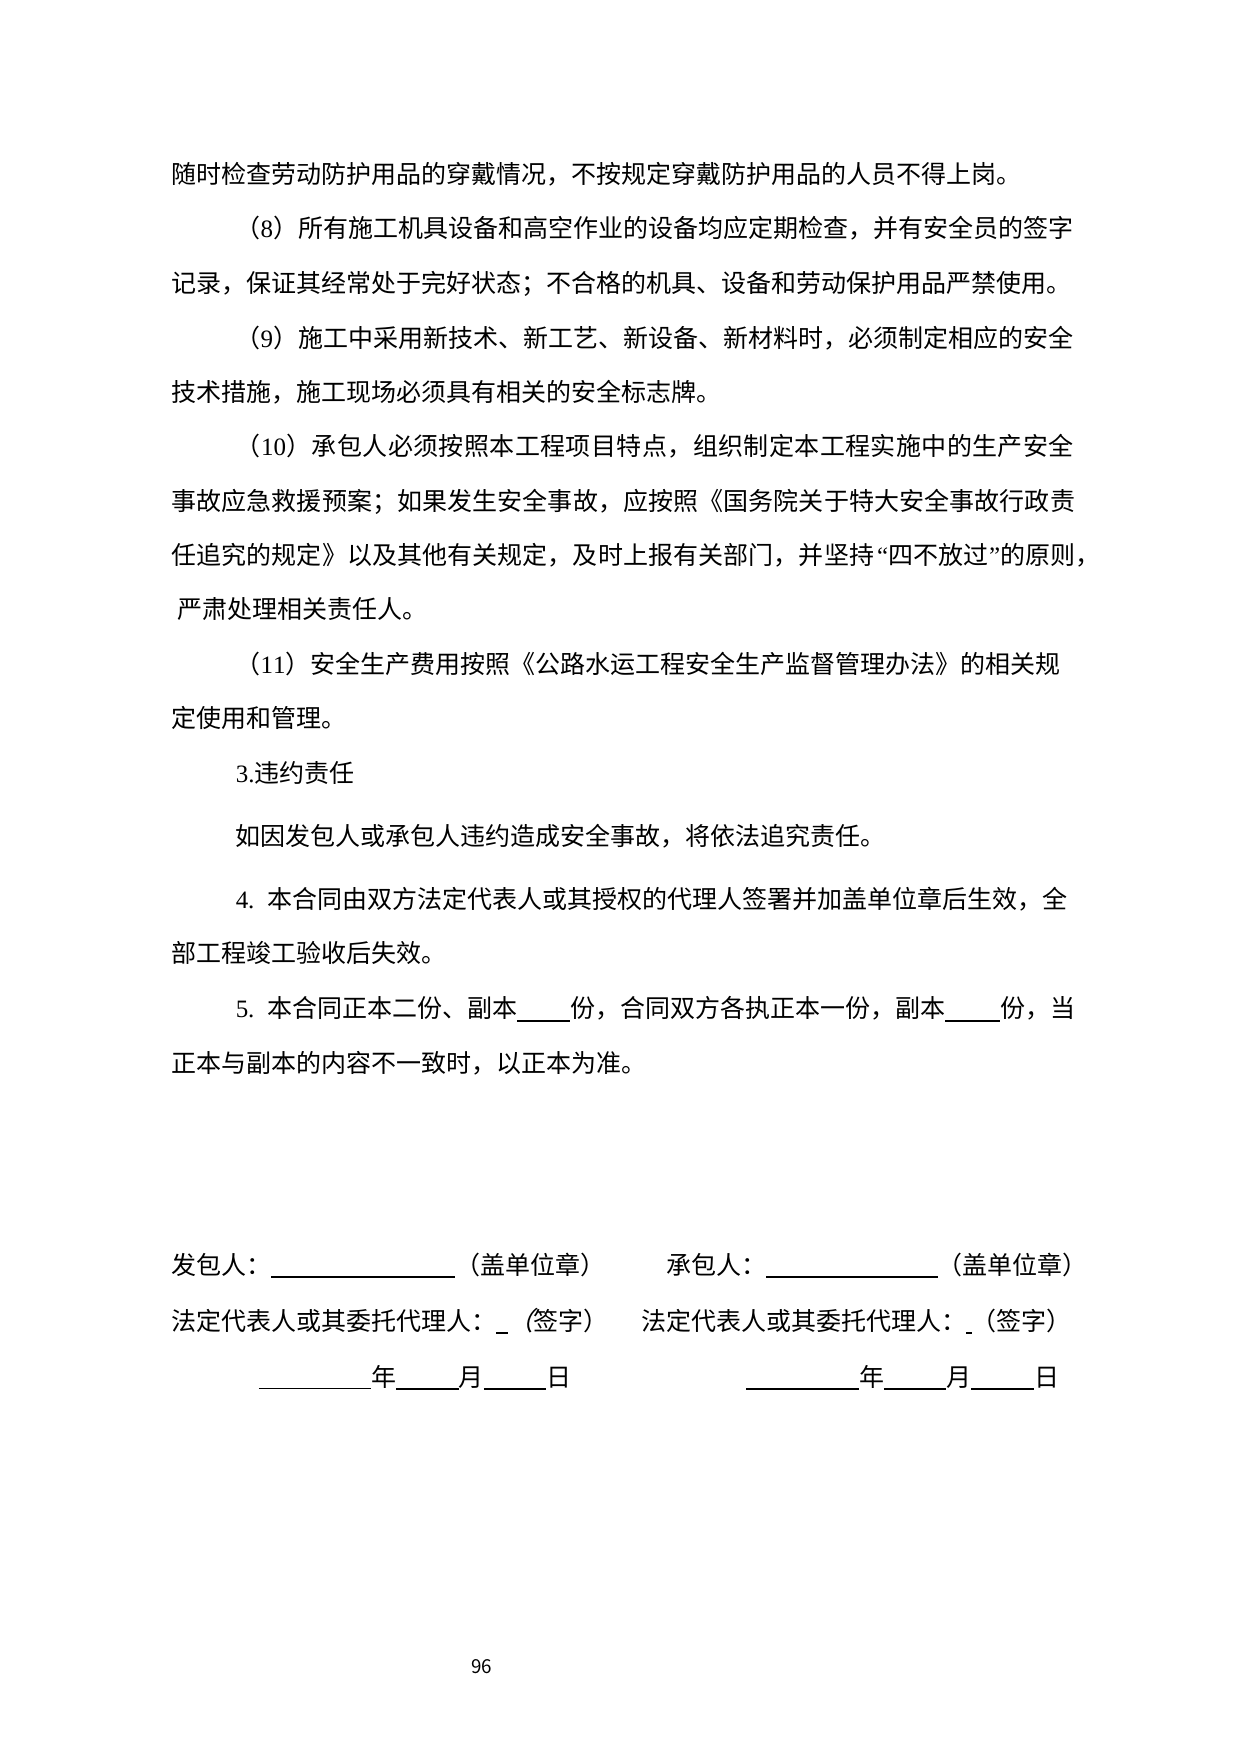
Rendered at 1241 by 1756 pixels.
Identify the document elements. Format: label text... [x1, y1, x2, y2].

list 本合同由双方法定代表人或其授权的代理人签署并加盖单位章后生效，全部工程竣工验收后失效。 [171, 879, 1075, 970]
text 年 月 日 年 月 日 [259, 1357, 1115, 1393]
list 本合同正本二份、副本 份，合同双方各执正本一份，副本 份，当正本与副本的内容不一致时，以正本为准。 [171, 989, 1076, 1079]
text 发包人： （盖单位章） 承包人： （盖单位章） 法定代表人或其委托代理人： （签字） 法定代表人或其委托代理人： （签字） [171, 1245, 1088, 1338]
text 如因发包人或承包人违约造成安全事故，将依法追究责任。 [236, 816, 1115, 852]
text （10）承包人必须按照本工程项目特点，组织制定本工程实施中的生产安全事故应急救援预案；如果发生安全事故，应按照《国务院关于特大安全事故行政责任追究的规定》以及其他有关规定，及时上报有关部门，并坚持“四不放过”的原则， 严肃处理相关责任人。 [171, 427, 1076, 626]
text （11）安全生产费用按照《公路水运工程安全生产监督管理办法》的相关规定使用和管理。 [171, 644, 1075, 735]
text 3.违约责任 [236, 753, 1115, 789]
text （8）所有施工机具设备和高空作业的设备均应定期检查，并有安全员的签字记录，保证其经常处于完好状态；不合格的机具、设备和劳动保护用品严禁使用。 [171, 209, 1075, 299]
text （9）施工中采用新技术、新工艺、新设备、新材料时，必须制定相应的安全技术措施，施工现场必须具有相关的安全标志牌。 [171, 318, 1074, 409]
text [171, 154, 1074, 190]
